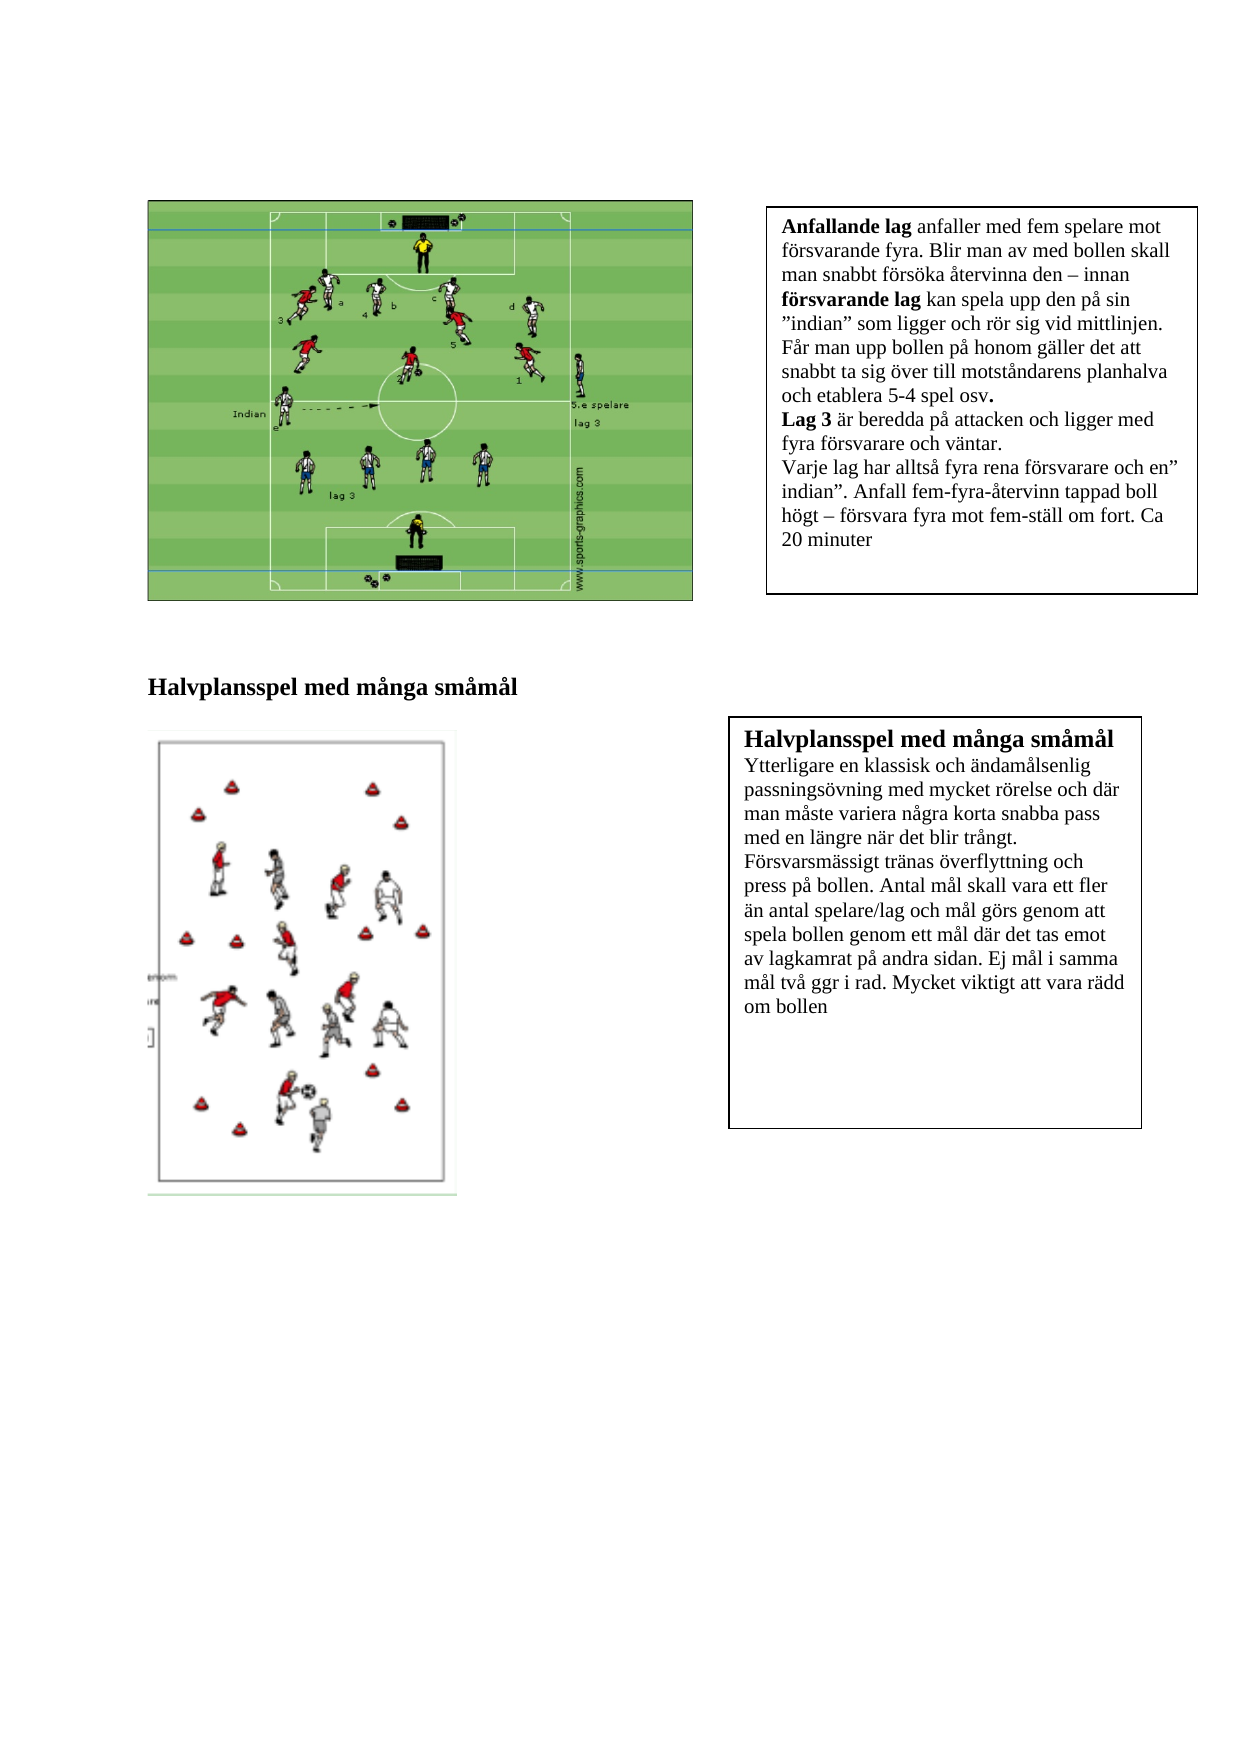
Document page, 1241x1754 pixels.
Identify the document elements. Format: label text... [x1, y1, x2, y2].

text Halvplansspel med många småmål [148, 672, 1093, 701]
picture [147, 730, 457, 1196]
picture [147, 200, 693, 601]
